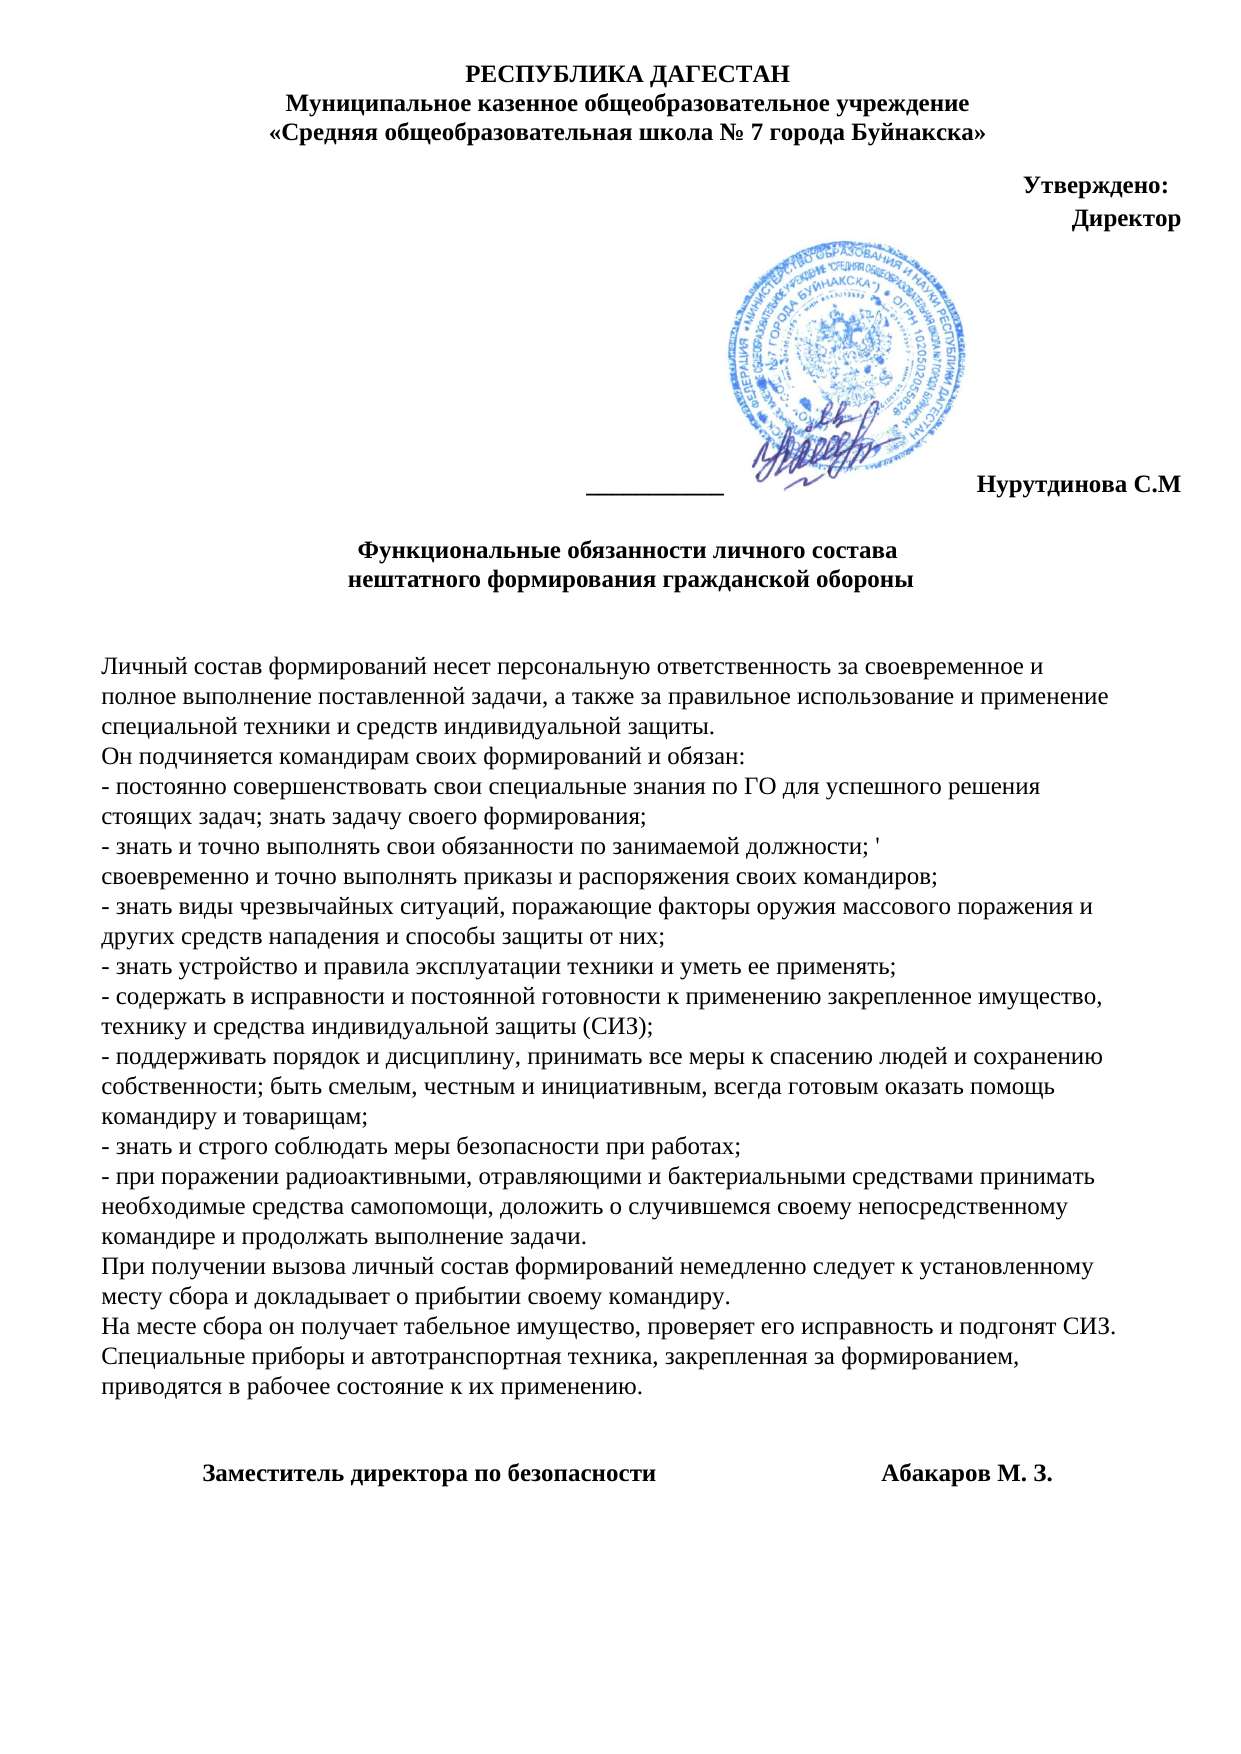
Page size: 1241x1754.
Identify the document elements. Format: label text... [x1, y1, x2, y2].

text - знать виды чрезвычайных ситуаций, поражающие факторы оружия массового поражения и других средств нападения и способы защиты от них; [101, 890, 1118, 950]
text Муниципальное казенное общеобразовательное учреждение [74, 88, 1181, 117]
text ___________ Нурутдинова С.М [74, 237, 1181, 498]
text Заместитель директора по безопасности Абакаров М. З. [74, 1458, 1181, 1486]
text Личный состав формирований несет персональную ответственность за своевременное и полное выполнение поставленной задачи, а также за правильное использование и применение специальной техники и средств индивидуальной защиты. [101, 650, 1118, 740]
text нештатного формирования гражданской обороны [74, 564, 1181, 593]
picture [723, 236, 971, 493]
text «Средняя общеобразовательная школа № 7 города Буйнакска» [74, 117, 1181, 145]
text Он подчиняется командирам своих формирований и обязан: [101, 740, 1118, 770]
text - знать устройство и правила эксплуатации техники и уметь ее применять; [101, 950, 1118, 980]
text Утверждено: [74, 171, 1181, 199]
text - знать и строго соблюдать меры безопасности при работах; [101, 1130, 1118, 1160]
text РЕСПУБЛИКА ДАГЕСТАН [74, 59, 1181, 88]
text - постоянно совершенствовать свои специальные знания по ГО для успешного решения стоящих задач; знать задачу своего формирования; [101, 770, 1118, 830]
text - при поражении радиоактивными, отравляющими и бактериальными средствами принимать необходимые средства самопомощи, доложить о случившемся своему непосредственному командире и продолжать выполнение задачи. [101, 1160, 1118, 1250]
text Директор [74, 203, 1181, 232]
text При получении вызова личный состав формирований немедленно следует к установленному месту сбора и докладывает о прибытии своему командиру. [101, 1250, 1118, 1310]
text - знать и точно выполнять свои обязанности по занимаемой должности; ' своевременно и точно выполнять приказы и распоряжения своих командиров; [101, 830, 1118, 890]
text - содержать в исправности и постоянной готовности к применению закрепленное имущество, технику и средства индивидуальной защиты (СИЗ); [101, 980, 1118, 1040]
text - поддерживать порядок и дисциплину, принимать все меры к спасению людей и сохранению собственности; быть смелым, честным и инициативным, всегда готовым оказать помощь командиру и товарищам; [101, 1040, 1118, 1130]
text На месте сбора он получает табельное имущество, проверяет его исправность и подгонят СИЗ. Специальные приборы и автотранспортная техника, закрепленная за формированием, приводятся в рабочее состояние к их применению. [101, 1310, 1118, 1400]
text Функциональные обязанности личного состава [74, 535, 1181, 564]
